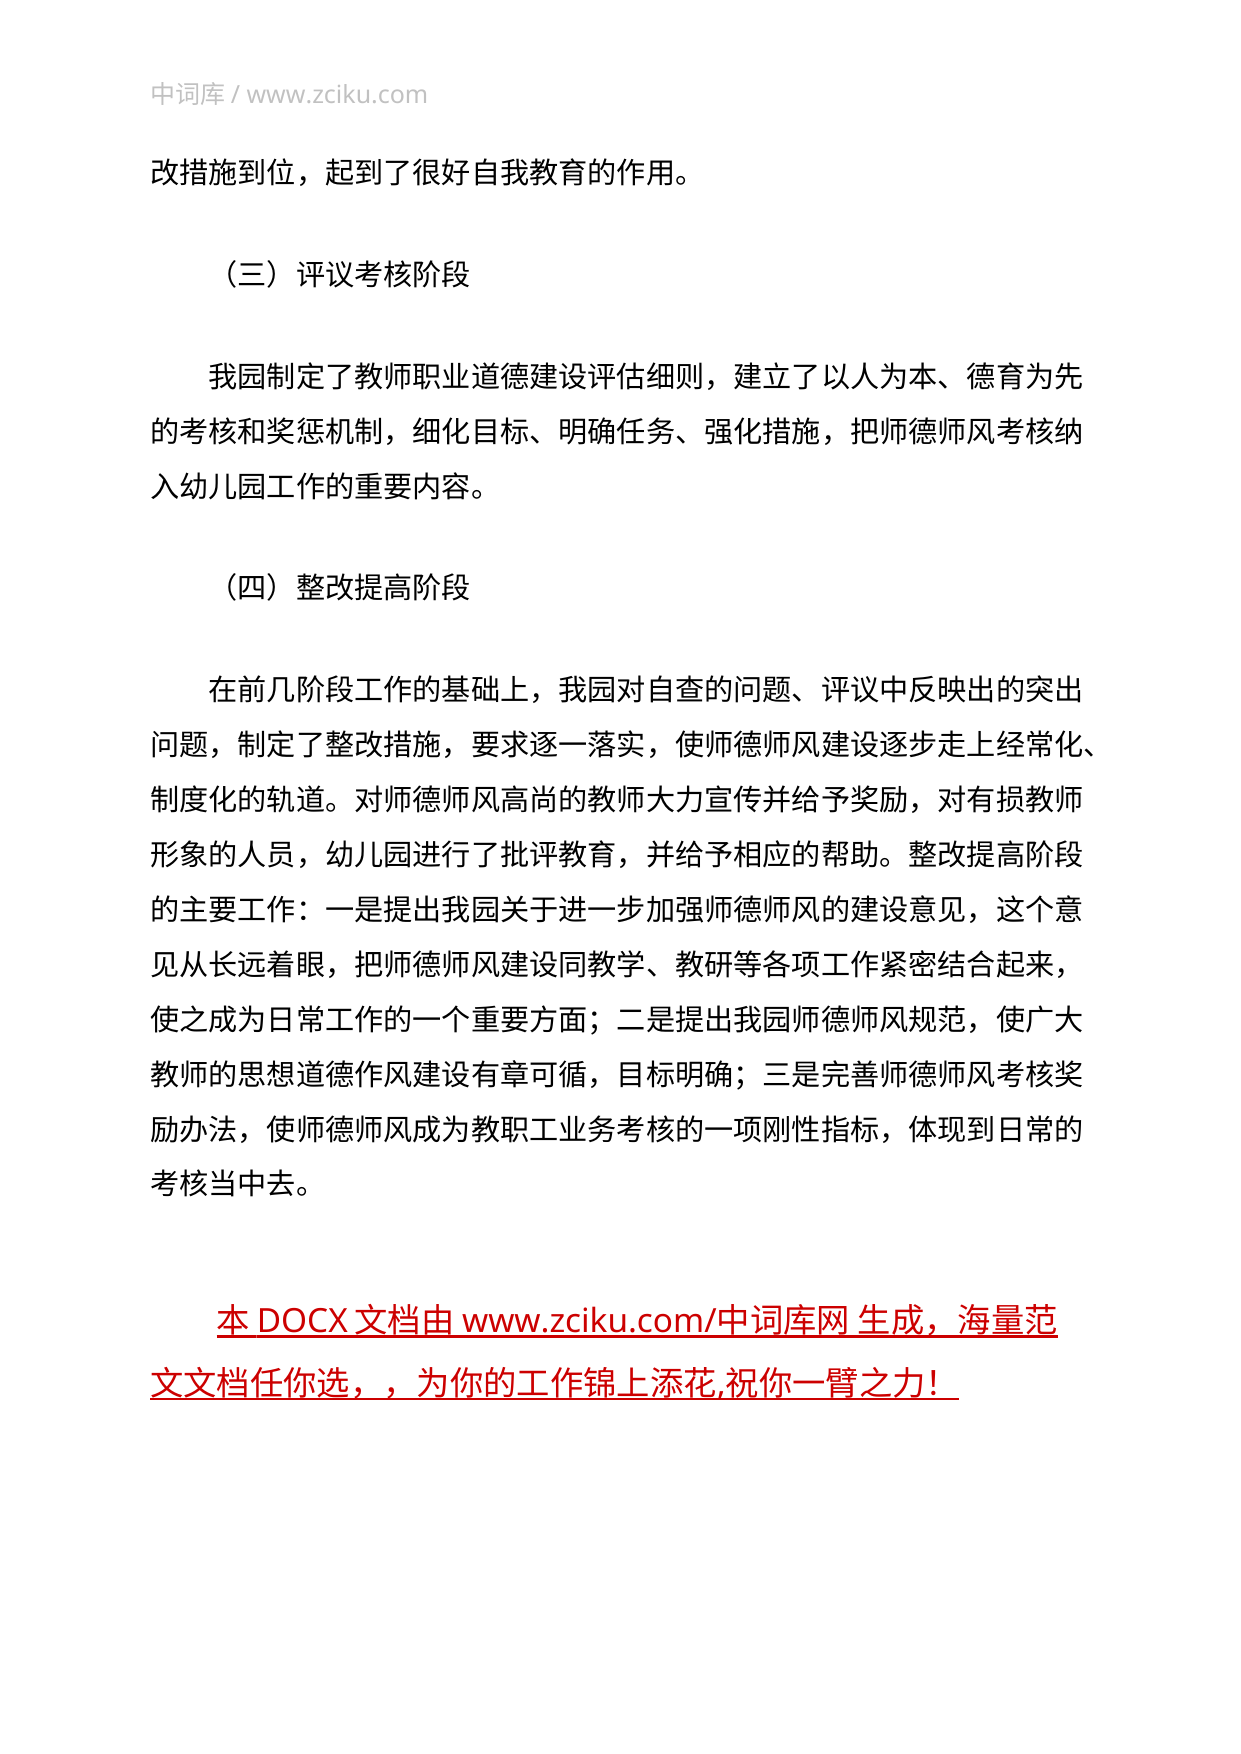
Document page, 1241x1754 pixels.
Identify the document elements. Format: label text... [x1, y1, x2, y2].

text 我园制定了教师职业道德建设评估细则，建立了以人为本、德育为先的考核和奖惩机制，细化目标、明确任务、强化措施，把师德师风考核纳入幼儿园工作的重要内容。 [150, 353, 1090, 506]
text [150, 150, 1090, 192]
text （三）评议考核阶段 [150, 252, 1090, 294]
text （四）整改提高阶段 [150, 565, 1090, 607]
text 在前几阶段工作的基础上，我园对自查的问题、评议中反映出的突出问题，制定了整改措施，要求逐一落实，使师德师风建设逐步走上经常化、制度化的轨道。对师德师风高尚的教师大力宣传并给予奖励，对有损教师形象的人员，幼儿园进行了批评教育，并给予相应的帮助。整改提高阶段的主要工作：一是提出我园关于进一步加强师德师风的建设意见，这个意见从长远着眼，把师德师风建设同教学、教研等各项工作紧密结合起来，使之成为日常工作的一个重要方面；二是提出我园师德师风规范，使广大教师的思想道德作风建设有章可循，目标明确；三是完善师德师风考核奖励办法，使师德师风成为教职工业务考核的一项刚性指标，体现到日常的考核当中去。 [150, 667, 1090, 1203]
text 本DOCX文档由 www.zciku.com/中词库网 生成，海量范文文档任你选，，为你的工作锦上添花,祝你一臂之力！ [150, 1294, 1090, 1405]
